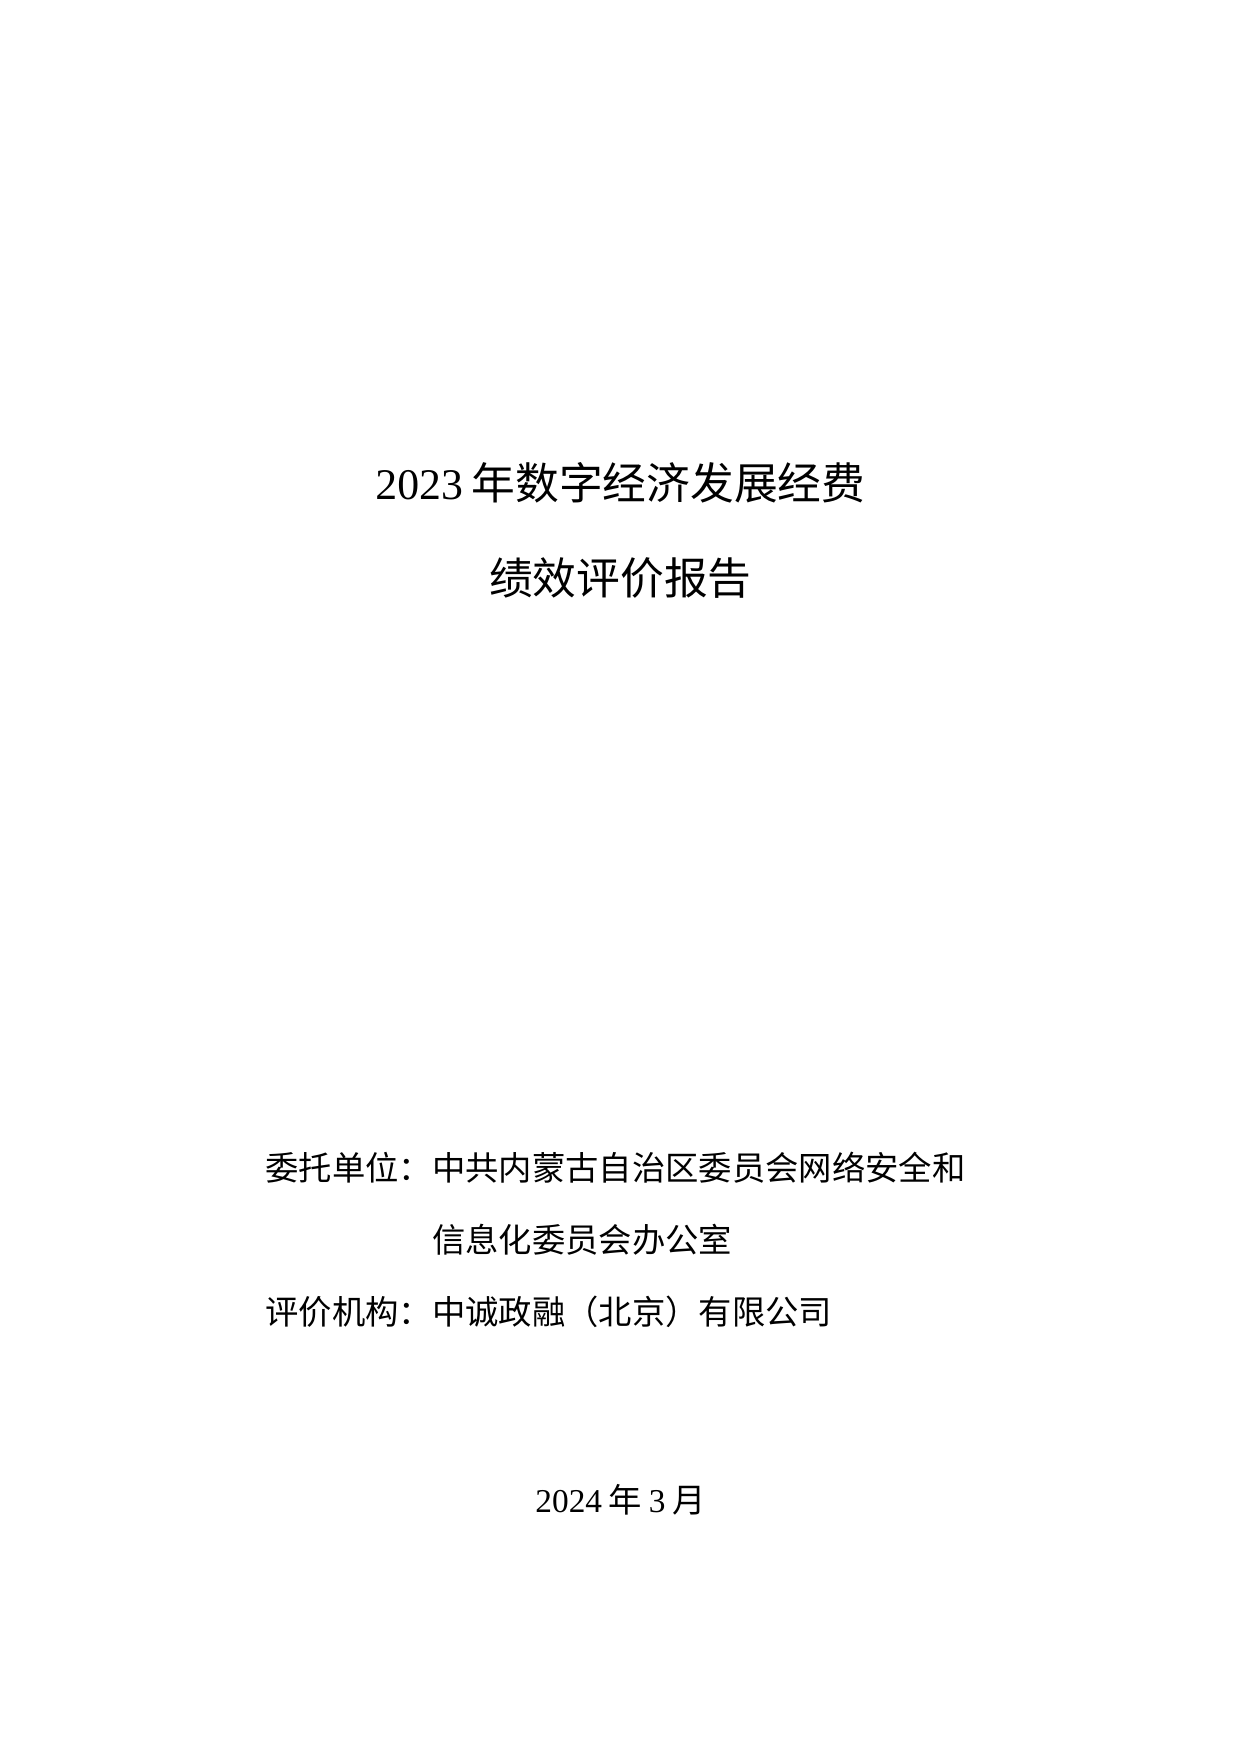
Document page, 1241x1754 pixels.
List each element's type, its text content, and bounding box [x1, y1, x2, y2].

text 信息化委员会办公室 [165, 1214, 1075, 1262]
text 评价机构：中诚政融（北京）有限公司 [165, 1286, 1075, 1334]
text 绩效评价报告 [165, 543, 1075, 607]
text 2024年3月 [165, 1473, 1075, 1522]
text 2023年数字经济发展经费 [165, 448, 1075, 512]
text 委托单位：中共内蒙古自治区委员会网络安全和 [165, 1142, 1075, 1190]
